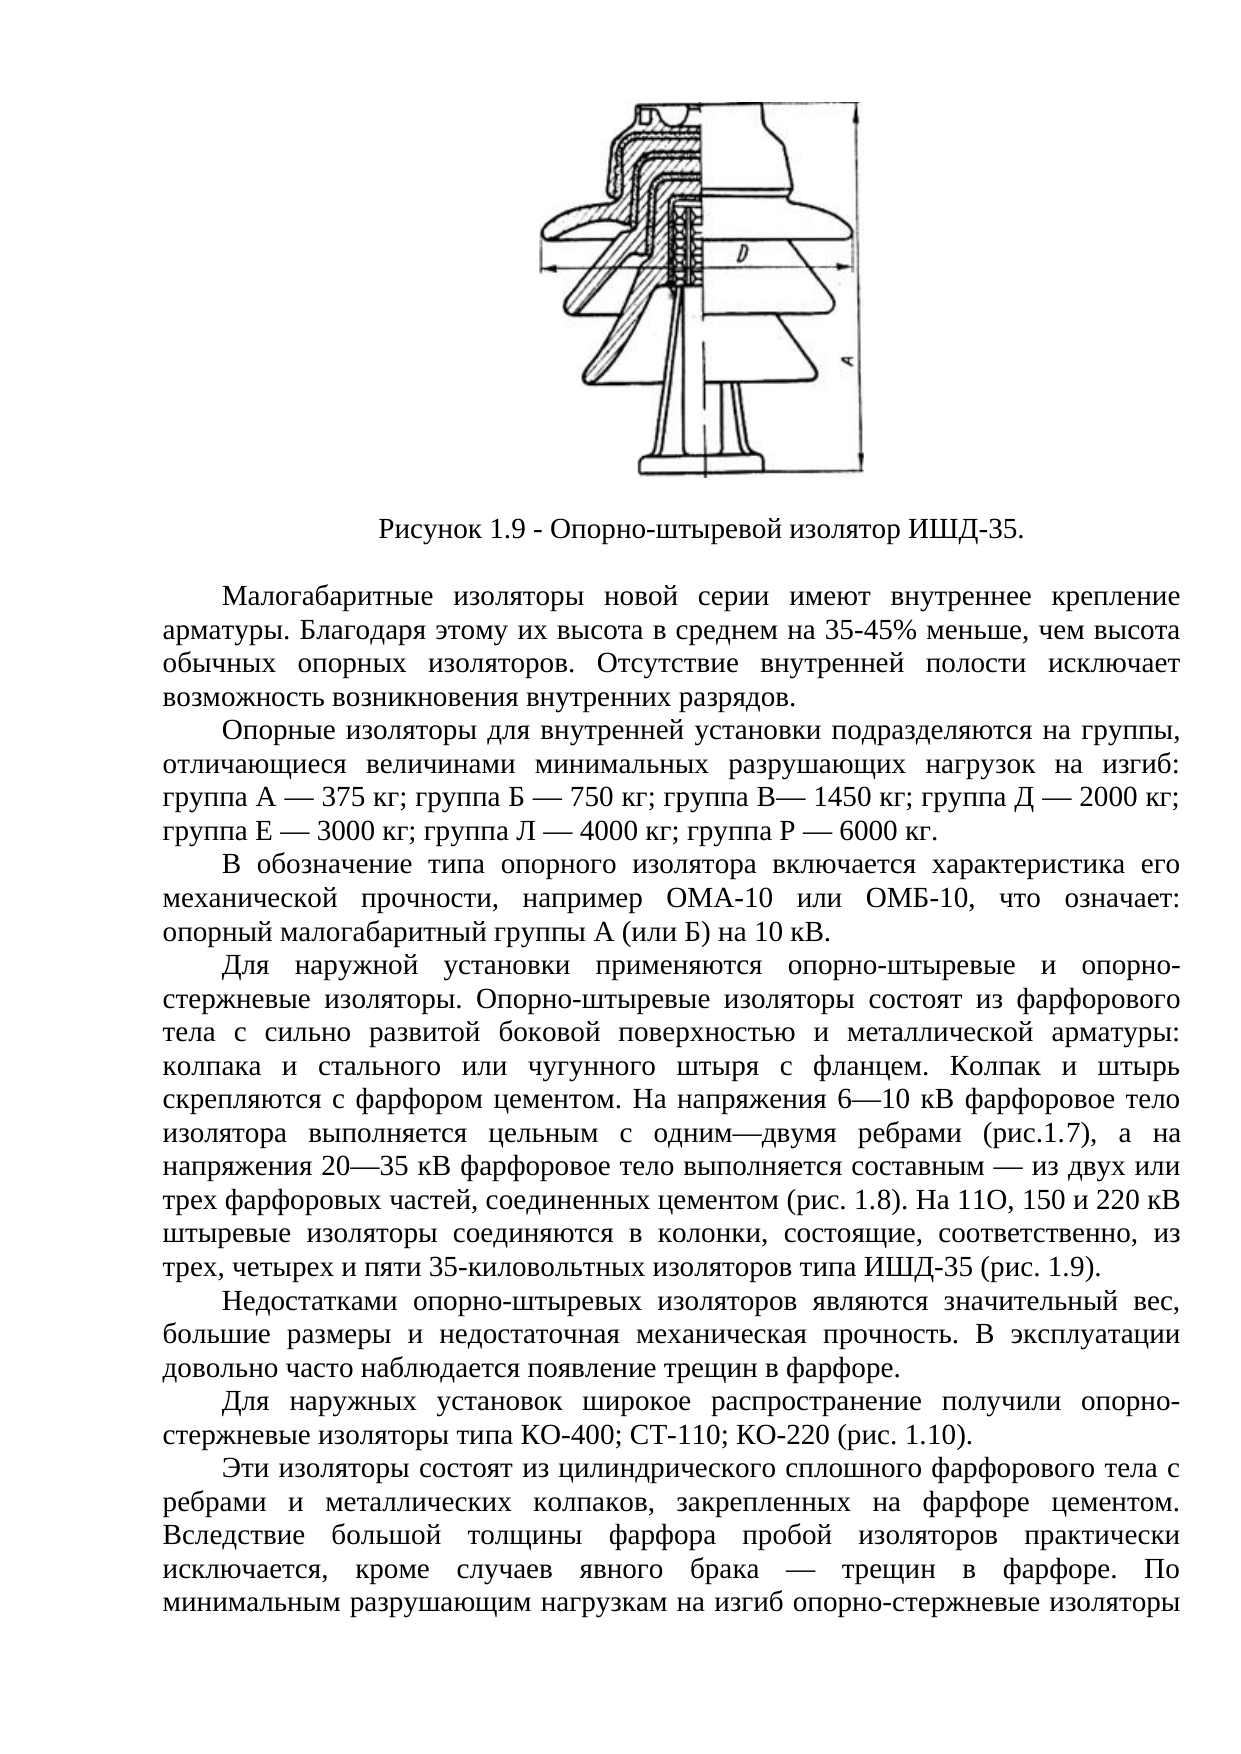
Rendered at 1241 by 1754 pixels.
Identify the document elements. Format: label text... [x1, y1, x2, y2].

picture [538, 102, 864, 478]
text В обозначение типа опорного изолятора включается характеристика его механической прочности, например ОМА-10 или ОМБ-10, что означает: опорный малогабаритный группы А (или Б) на 10 кВ. [162, 847, 1181, 947]
text Малогабаритные изоляторы новой серии имеют внутреннее крепление арматуры. Благодаря этому их высота в среднем на 35-45% меньше, чем высота обычных опорных изоляторов. Отсутствие внутренней полости исключает возможность возникновения внутренних разрядов. [162, 578, 1181, 712]
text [162, 1450, 1181, 1618]
text Опорные изоляторы для внутренней установки подразделяются на группы, отличающиеся величинами минимальных разрушающих нагрузок на изгиб: группа А — 375 кг; группа Б — 750 кг; группа В— 1450 кг; группа Д — 2000 кг; группа Е — 3000 кг; группа Л — 4000 кг; группа Р — 6000 кг. [162, 712, 1181, 847]
text Недостатками опорно-штыревых изоляторов являются значительный вес, большие размеры и недостаточная механическая прочность. В эксплуатации довольно часто наблюдается появление трещин в фарфоре. [162, 1283, 1181, 1383]
text Рисунок 1.9 - Опорно-штыревой изолятор ИШД-35. [162, 511, 1181, 545]
text Для наружной установки применяются опорно-штыревые и опорно-стержневые изоляторы. Опорно-штыревые изоляторы состоят из фарфорового тела с сильно развитой боковой поверхностью и металлической арматуры: колпака и стального или чугунного штыря с фланцем. Колпак и штырь скрепляются с фарфором цементом. На напряжения 6—10 кВ фарфоровое тело изолятора выполняется цельным с одним—двумя ребрами (рис.1.7), а на напряжения 20—35 кВ фарфоровое тело выполняется составным — из двух или трех фарфоровых частей, соединенных цементом (рис. 1.8). На 11О, 150 и 220 кВ штыревые изоляторы соединяются в колонки, состоящие, соответственно, из трех, четырех и пяти 35-киловольтных изоляторов типа ИШД-35 (рис. 1.9). [162, 947, 1181, 1283]
text Для наружных установок широкое распространение получили опорно-стержневые изоляторы типа КО-400; СТ-110; КО-220 (рис. 1.10). [162, 1383, 1181, 1450]
